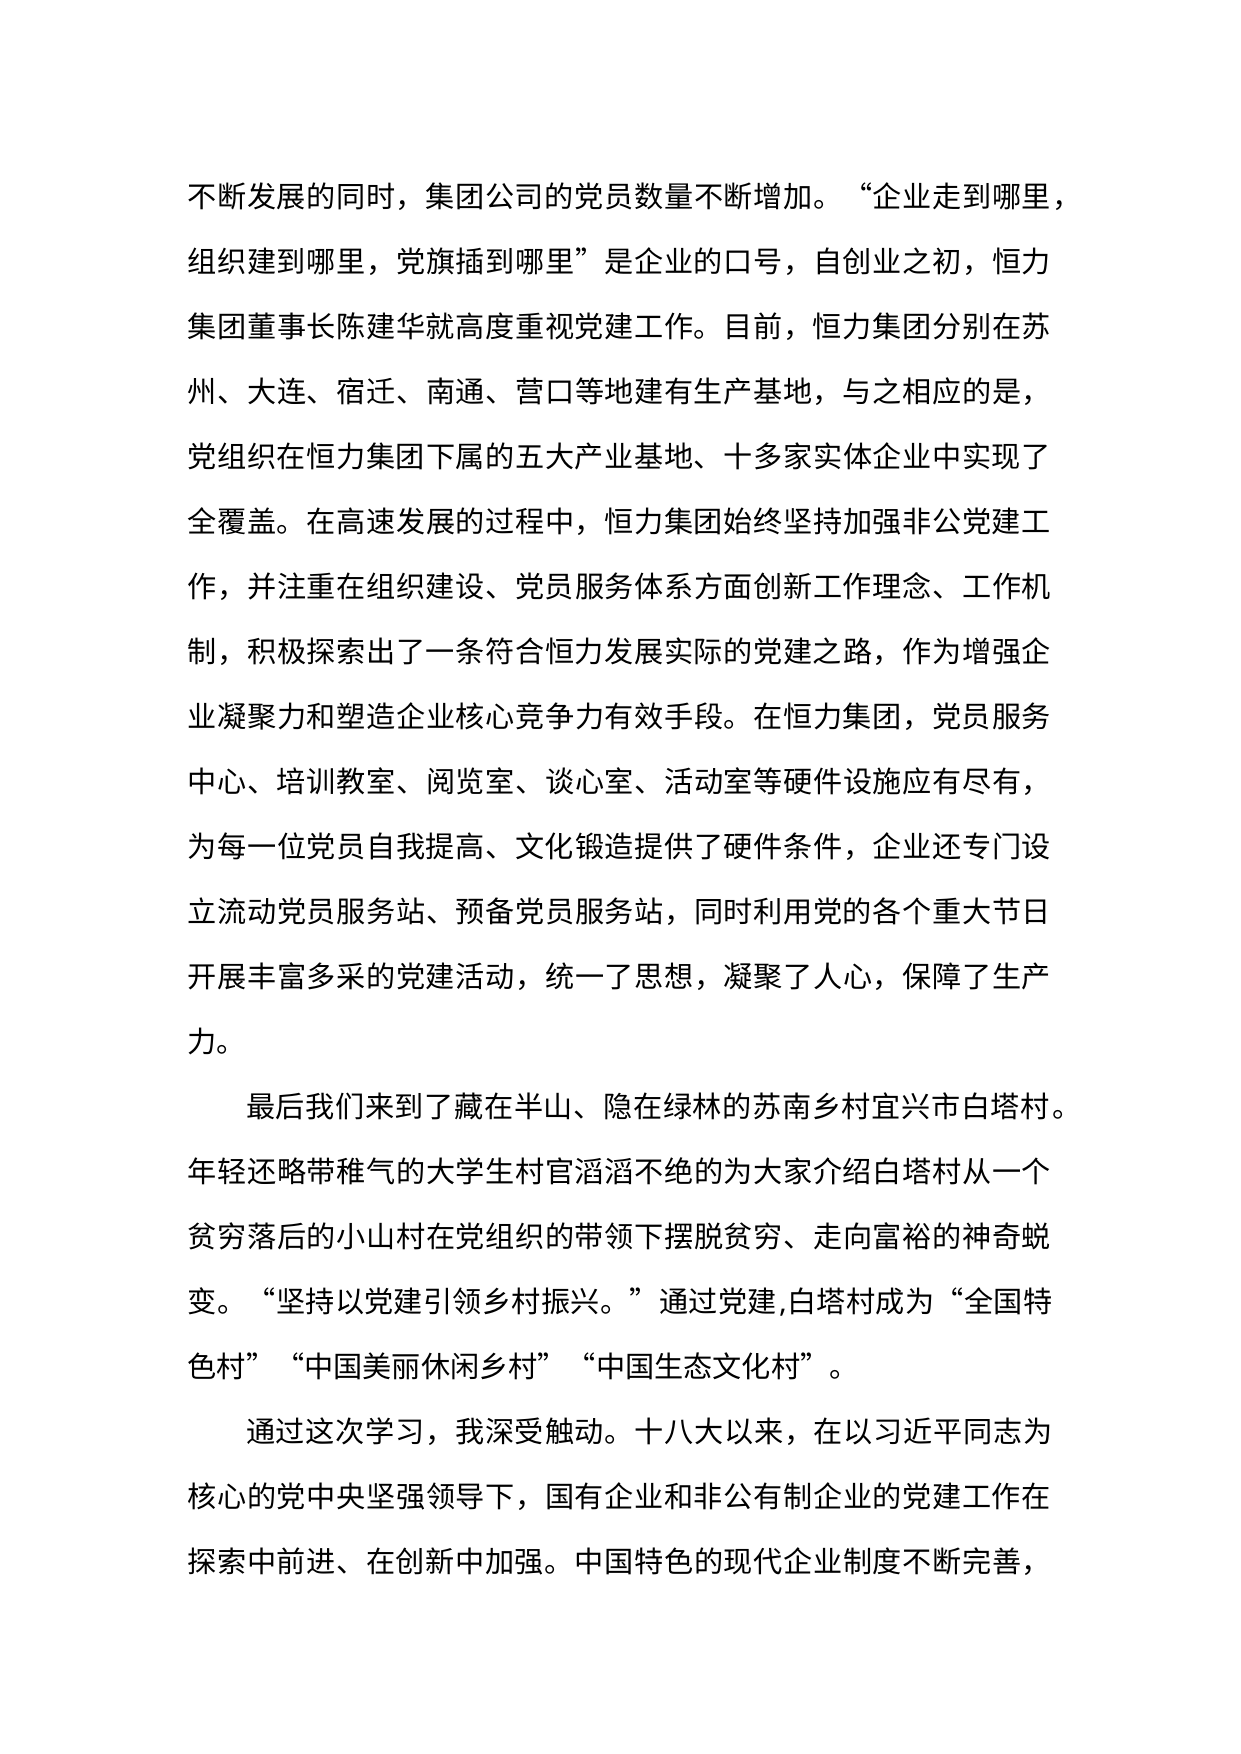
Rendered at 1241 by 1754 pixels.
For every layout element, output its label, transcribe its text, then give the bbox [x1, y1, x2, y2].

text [187, 1397, 1053, 1592]
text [187, 162, 1053, 1072]
text 最后我们来到了藏在半山、隐在绿林的苏南乡村宜兴市白塔村。年轻还略带稚气的大学生村官滔滔不绝的为大家介绍白塔村从一个贫穷落后的小山村在党组织的带领下摆脱贫穷、走向富裕的神奇蜕变。“坚持以党建引领乡村振兴。”通过党建,白塔村成为“全国特色村”“中国美丽休闲乡村”“中国生态文化村”。 [187, 1072, 1053, 1397]
